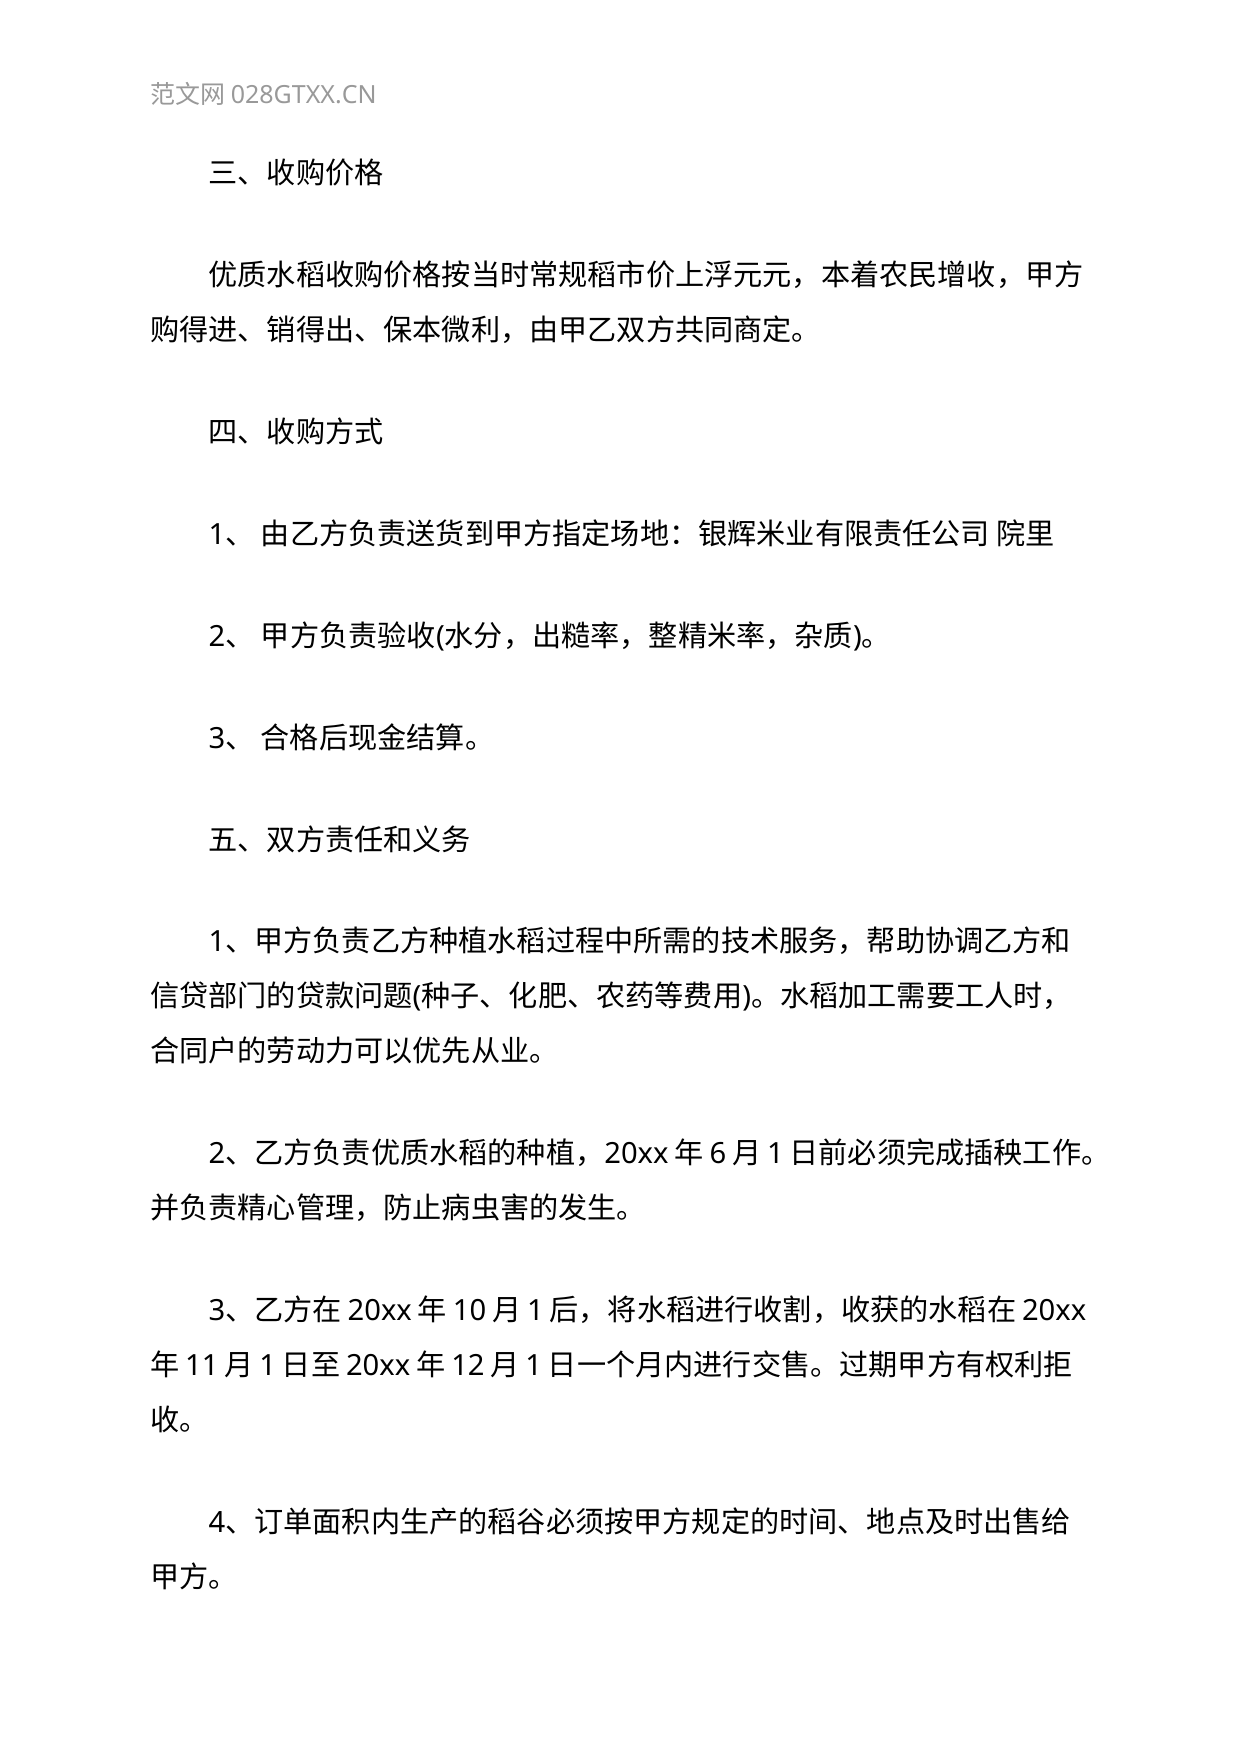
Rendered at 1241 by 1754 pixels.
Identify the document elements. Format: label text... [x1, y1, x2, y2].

text 三、收购价格 [150, 150, 1090, 192]
text 五、双方责任和义务 [150, 816, 1090, 858]
text 3、 合格后现金结算。 [150, 714, 1090, 757]
text 1、 由乙方负责送货到甲方指定场地：银辉米业有限责任公司 院里 [150, 510, 1090, 553]
text 四、收购方式 [150, 408, 1090, 451]
text 4、订单面积内生产的稻谷必须按甲方规定的时间、地点及时出售给甲方。 [150, 1498, 1090, 1596]
text 优质水稻收购价格按当时常规稻市价上浮元元，本着农民增收，甲方购得进、销得出、保本微利，由甲乙双方共同商定。 [150, 252, 1090, 349]
text 1、甲方负责乙方种植水稻过程中所需的技术服务，帮助协调乙方和信贷部门的贷款问题(种子、化肥、农药等费用)。水稻加工需要工人时，合同户的劳动力可以优先从业。 [150, 918, 1090, 1070]
text 2、 甲方负责验收(水分，出糙率，整精米率，杂质)。 [150, 612, 1090, 654]
text 3、乙方在20xx年10月1后，将水稻进行收割，收获的水稻在20xx 年11月1日至20xx年12月1日一个月内进行交售。过期甲方有权利拒收。 [150, 1286, 1090, 1439]
text 2、乙方负责优质水稻的种植，20xx年6月1日前必须完成插秧工作。并负责精心管理，防止病虫害的发生。 [150, 1130, 1090, 1227]
